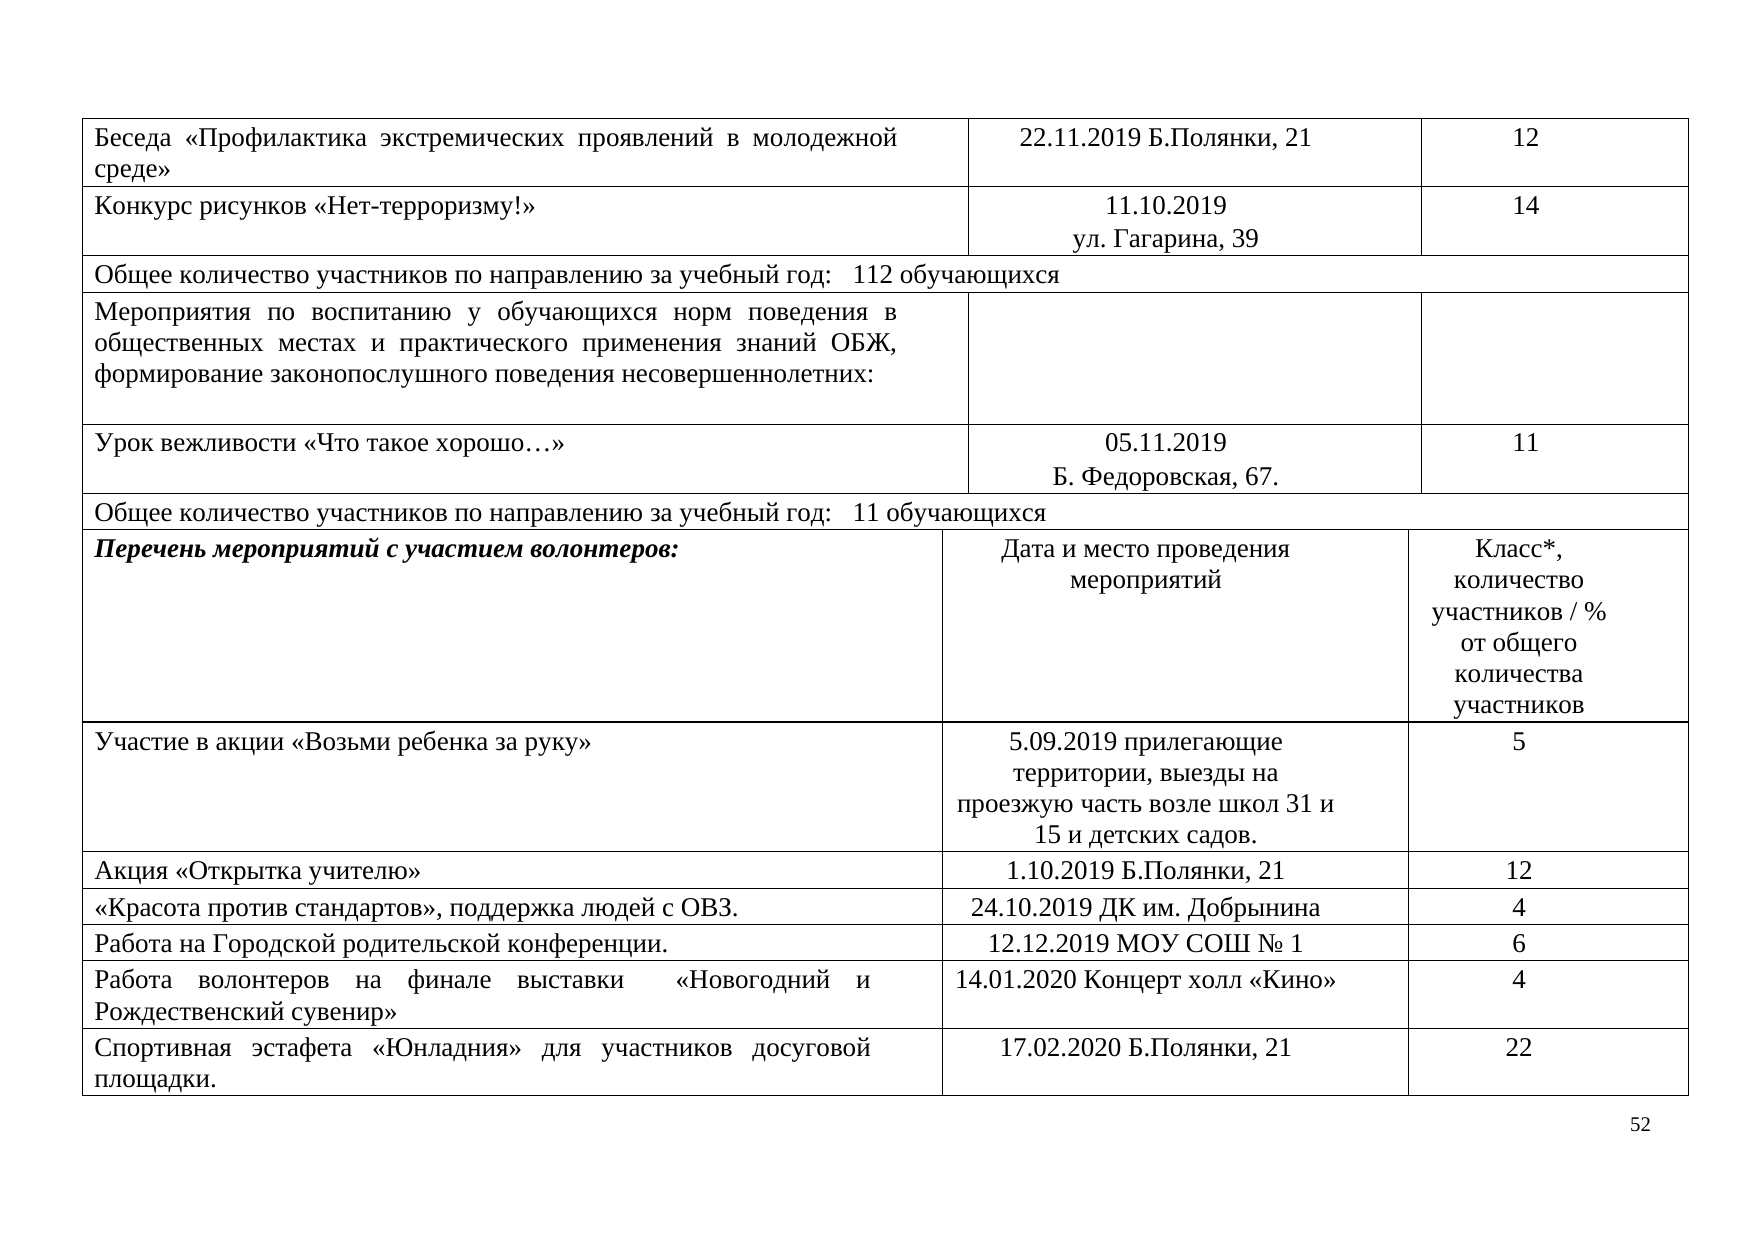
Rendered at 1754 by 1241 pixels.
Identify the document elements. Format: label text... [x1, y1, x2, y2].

table_cell 11 [1422, 425, 1688, 493]
table_cell Дата и место проведения мероприятий [943, 530, 1408, 721]
table_cell 05.11.2019 Б. Федоровская, 67. [969, 425, 1421, 493]
table_cell Общее количество участников по направлению за учебный год: 112 обучающихся [83, 256, 1688, 292]
table_cell 17.02.2020 Б.Полянки, 21 [943, 1029, 1408, 1095]
table_cell 5 [1409, 723, 1688, 851]
table_cell Работа на Городской родительской конференции. [83, 925, 942, 960]
table_cell Акция «Открытка учителю» [83, 852, 942, 888]
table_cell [969, 119, 1421, 186]
table_cell Конкурс рисунков «Нет-терроризму!» [83, 187, 968, 255]
table_cell Работа волонтеров на финале выставки «Новогодний и Рождественский сувенир» [83, 961, 942, 1028]
table_cell 4 [1409, 961, 1688, 1028]
table_cell Мероприятия по воспитанию у обучающихся норм поведения в общественных местах и практического применения знаний ОБЖ, формирование законопослушного поведения несовершеннолетних: [83, 293, 968, 423]
table_cell «Красота против стандартов», поддержка людей с ОВЗ. [83, 889, 942, 924]
table_cell 24.10.2019 ДК им. Добрынина [943, 889, 1408, 924]
table_cell 11.10.2019 ул. Гагарина, 39 [969, 187, 1421, 255]
table_cell 1.10.2019 Б.Полянки, 21 [943, 852, 1408, 888]
table_cell Класс*, количество участников / % от общего количества участников [1409, 530, 1688, 721]
table_cell Спортивная эстафета «Юнладния» для участников досуговой площадки. [83, 1029, 942, 1095]
table_cell 12.12.2019 МОУ СОШ № 1 [943, 925, 1408, 960]
table_cell Участие в акции «Возьми ребенка за руку» [83, 723, 942, 851]
table_cell Урок вежливости «Что такое хорошо…» [83, 425, 968, 493]
table_cell 5.09.2019 прилегающие территории, выезды на проезжую часть возле школ 31 и 15 и детских садов. [943, 723, 1408, 851]
table_cell 12 [1409, 852, 1688, 888]
table_cell 14 [1422, 187, 1688, 255]
table_cell Беседа «Профилактика экстремических проявлений в молодежной среде» [83, 119, 968, 186]
table_cell Общее количество участников по направлению за учебный год: 11 обучающихся [83, 494, 1688, 529]
table_cell 6 [1409, 925, 1688, 960]
table_cell [1422, 293, 1688, 423]
table_cell 12 [1422, 119, 1688, 186]
table_cell 14.01.2020 Концерт холл «Кино» [943, 961, 1408, 1028]
table_cell [969, 293, 1421, 423]
table_cell 22 [1409, 1029, 1688, 1095]
table_cell 4 [1409, 889, 1688, 924]
table_cell Перечень мероприятий с участием волонтеров: [83, 530, 942, 721]
